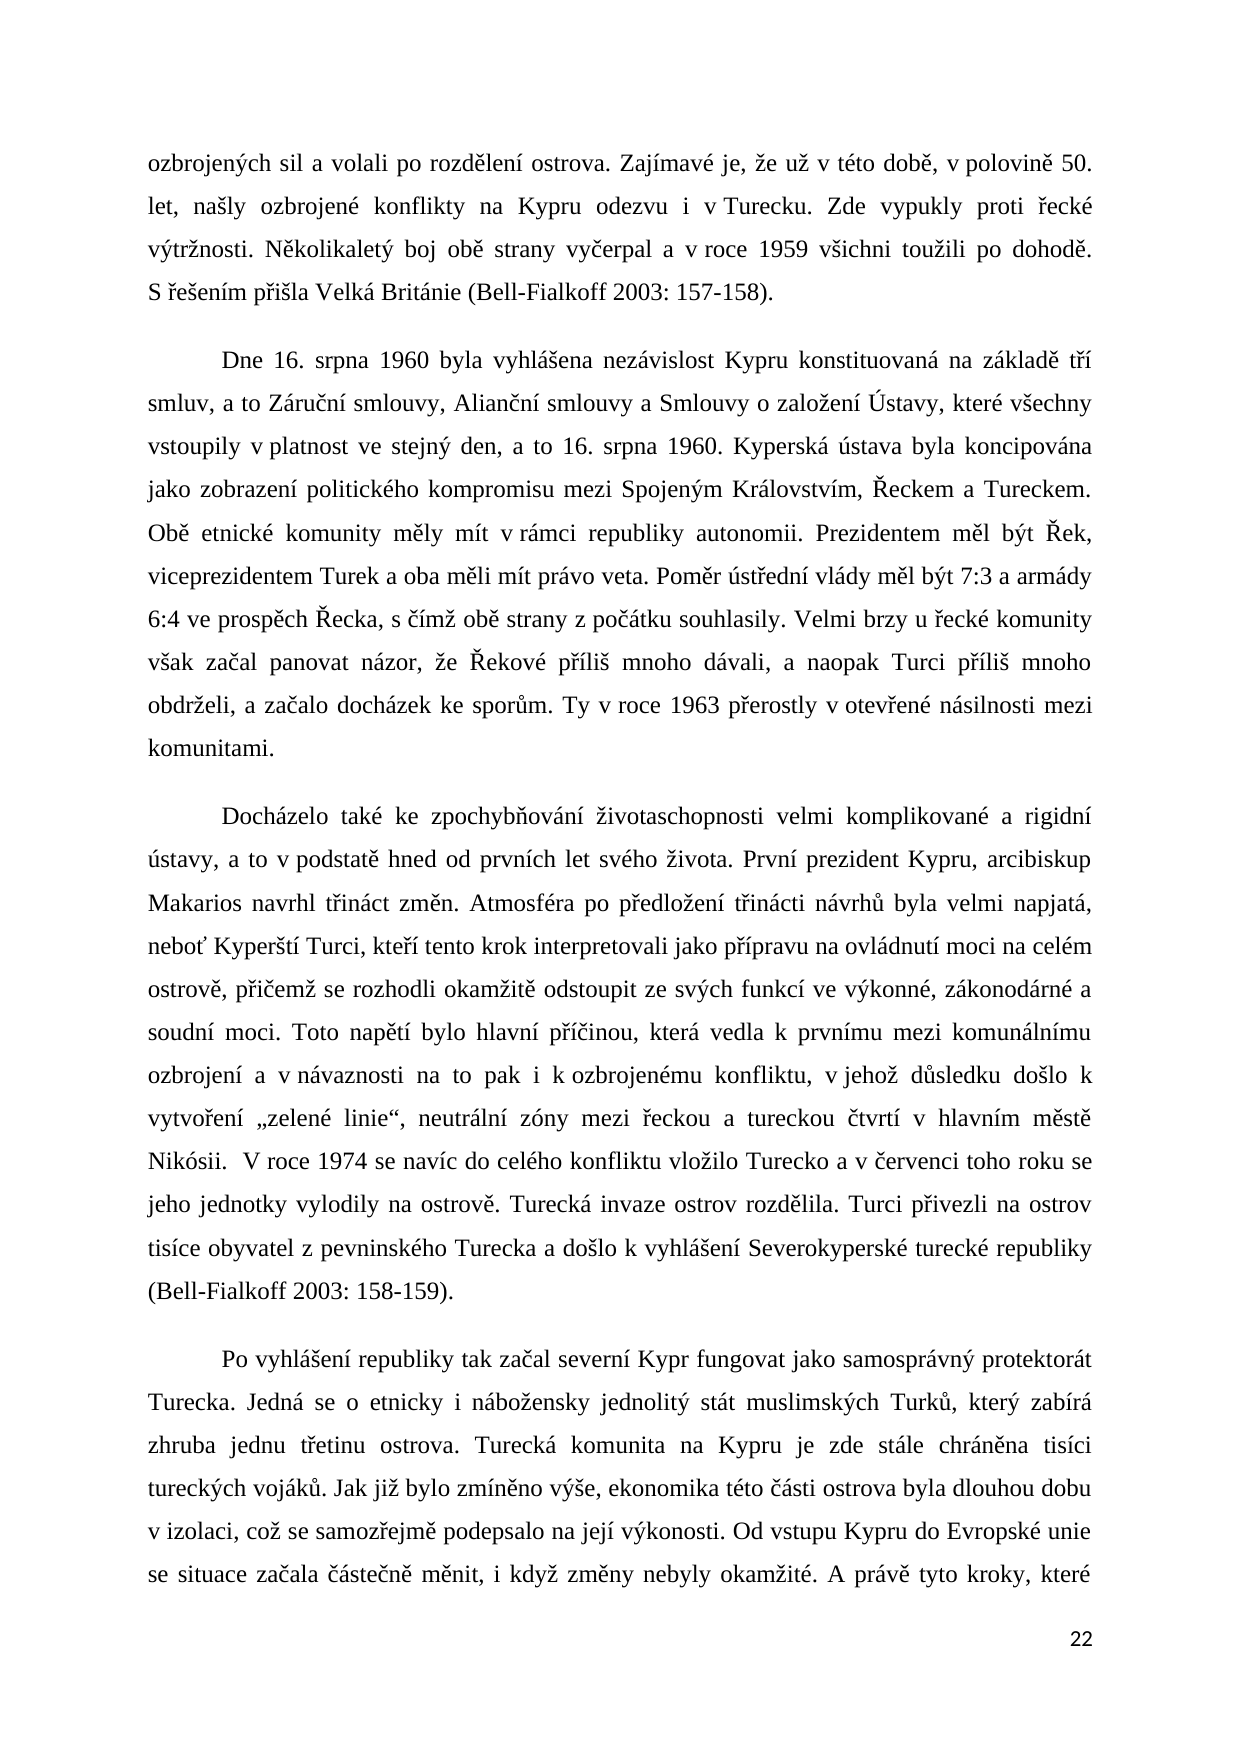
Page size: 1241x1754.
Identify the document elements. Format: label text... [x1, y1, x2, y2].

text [148, 1344, 1093, 1588]
text Docházelo také ke zpochybňování životaschopnosti velmi komplikované a rigidní ústavy, a to v podstatě hned od prvních let svého života. První prezident Kypru, arcibiskup Makarios navrhl třináct změn. Atmosféra po předložení třinácti návrhů byla velmi napjatá, neboť Kyperští Turci, kteří tento krok interpretovali jako přípravu na ovládnutí moci na celém ostrově, přičemž se rozhodli okamžitě odstoupit ze svých funkcí ve výkonné, zákonodárné a soudní moci. Toto napětí bylo hlavní příčinou, která vedla k prvnímu mezi komunálnímu ozbrojení a v návaznosti na to pak i k ozbrojenému konfliktu, v jehož důsledku došlo k vytvoření „zelené linie“, neutrální zóny mezi řeckou a tureckou čtvrtí v hlavním městě Nikósii. V roce 1974 se navíc do celého konfliktu vložilo Turecko a v červenci toho roku se jeho jednotky vylodily na ostrově. Turecká invaze ostrov rozdělila. Turci přivezli na ostrov tisíce obyvatel z pevninského Turecka a došlo k vyhlášení Severokyperské turecké republiky (Bell-Fialkoff 2003: 158-159). [148, 801, 1093, 1304]
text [148, 148, 1093, 306]
text Dne 16. srpna 1960 byla vyhlášena nezávislost Kypru konstituovaná na základě tří smluv, a to Záruční smlouvy, Alianční smlouvy a Smlouvy o založení Ústavy, které všechny vstoupily v platnost ve stejný den, a to 16. srpna 1960. Kyperská ústava byla koncipována jako zobrazení politického kompromisu mezi Spojeným Královstvím, Řeckem a Tureckem. Obě etnické komunity měly mít v rámci republiky autonomii. Prezidentem měl být Řek, viceprezidentem Turek a oba měli mít právo veta. Poměr ústřední vlády měl být 7:3 a armády 6:4 ve prospěch Řecka, s čímž obě strany z počátku souhlasily. Velmi brzy u řecké komunity však začal panovat názor, že Řekové příliš mnoho dávali, a naopak Turci příliš mnoho obdrželi, a začalo docházek ke sporům. Ty v roce 1963 přerostly v otevřené násilnosti mezi komunitami. [148, 345, 1093, 762]
